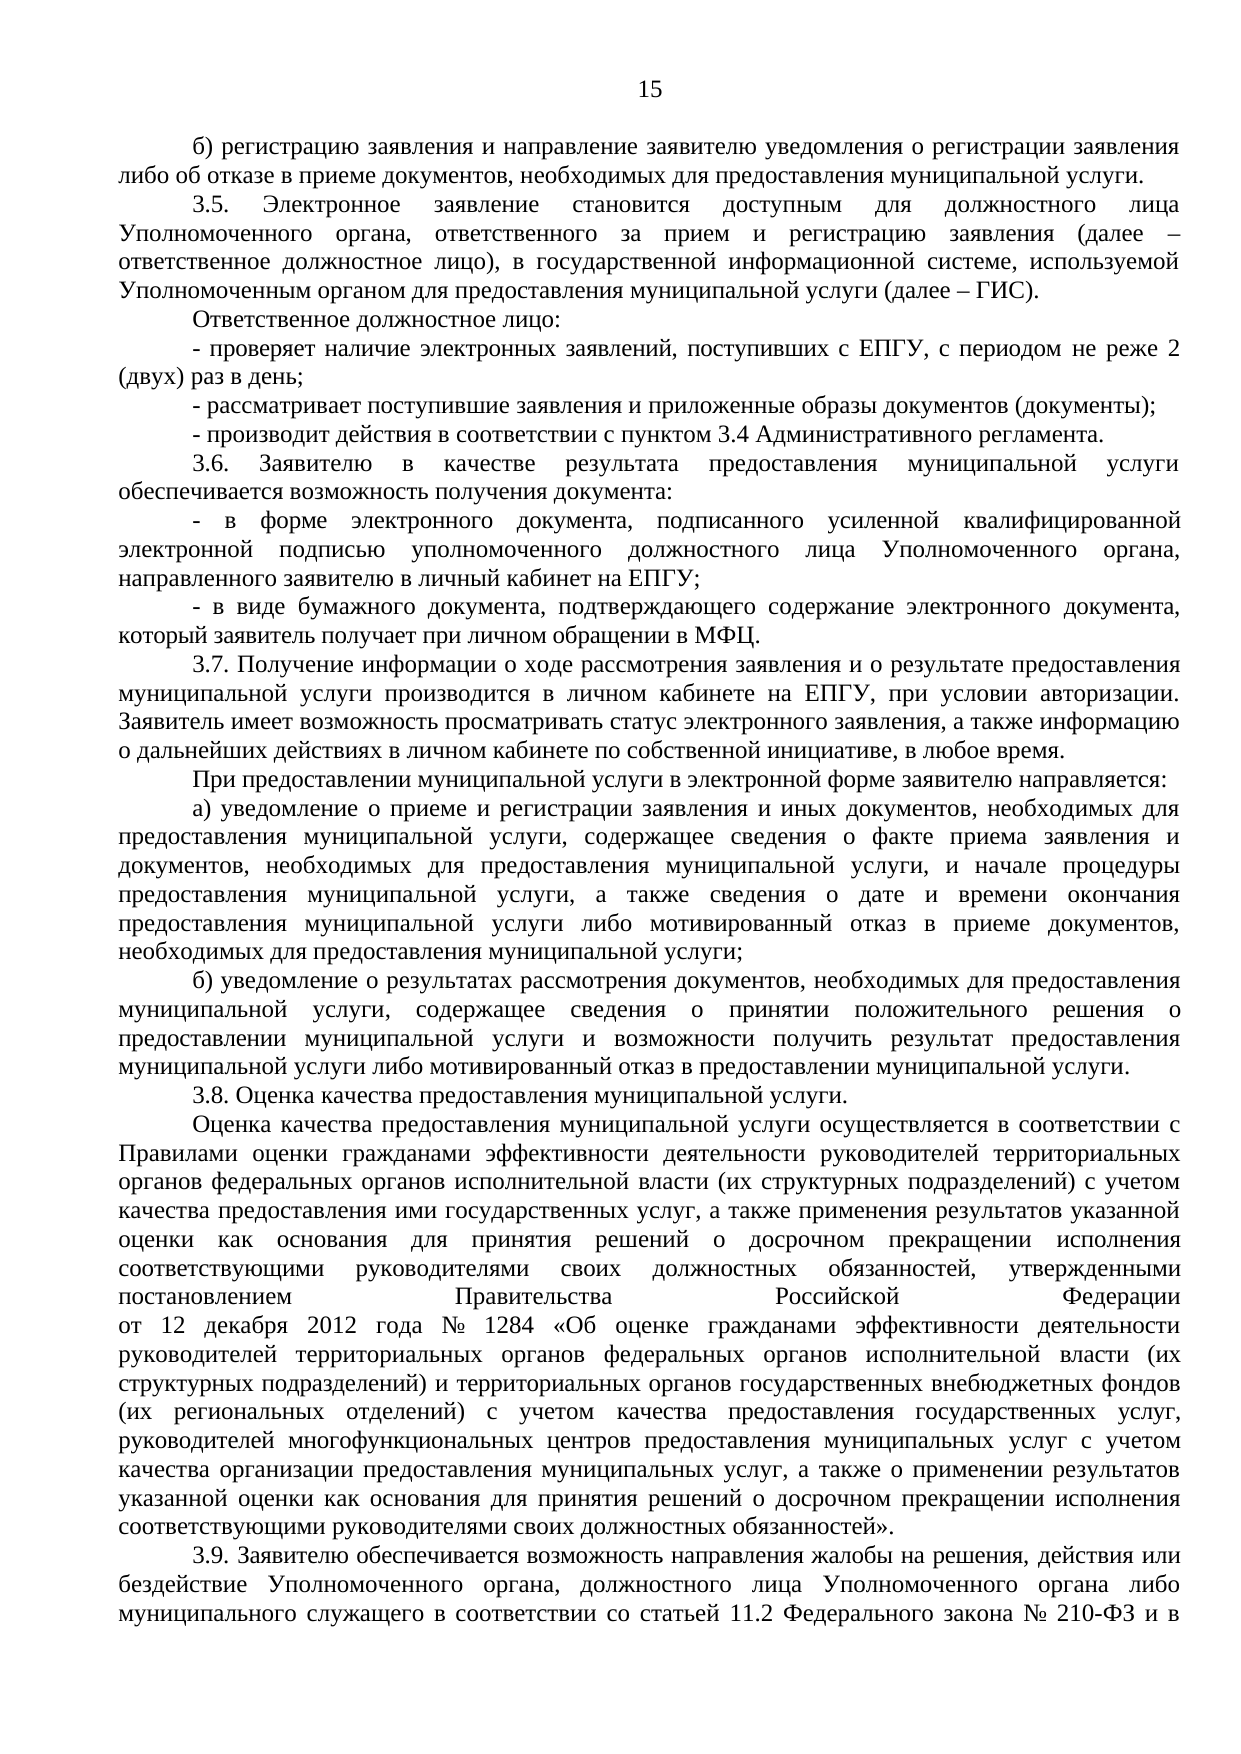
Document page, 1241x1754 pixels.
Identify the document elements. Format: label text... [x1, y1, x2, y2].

text Ответственное должностное лицо: [192, 304, 1181, 333]
text 3.8. Оценка качества предоставления муниципальной услуги. [192, 1080, 1181, 1109]
text - рассматривает поступившие заявления и приложенные образы документов (документы); [118, 390, 1180, 419]
text а) уведомление о приеме и регистрации заявления и иных документов, необходимых для предоставления муниципальной услуги, содержащее сведения о факте приема заявления и документов, необходимых для предоставления муниципальной услуги, и начале процедуры предоставления муниципальной услуги, а также сведения о дате и времени окончания предоставления муниципальной услуги либо мотивированный отказ в приеме документов, необходимых для предоставления муниципальной услуги; [118, 793, 1181, 965]
text 3.6. Заявителю в качестве результата предоставления муниципальной услуги обеспечивается возможность получения документа: [118, 448, 1180, 505]
text - в виде бумажного документа, подтверждающего содержание электронного документа, который заявитель получает при личном обращении в МФЦ. [118, 591, 1180, 649]
text 3.7. Получение информации о ходе рассмотрения заявления и о результате предоставления муниципальной услуги производится в личном кабинете на ЕПГУ, при условии авторизации. Заявитель имеет возможность просматривать статус электронного заявления, а также информацию о дальнейших действиях в личном кабинете по собственной инициативе, в любое время. [118, 649, 1181, 764]
text - проверяет наличие электронных заявлений, поступивших с ЕПГУ, с периодом не реже 2 (двух) раз в день; [118, 333, 1180, 390]
text 3.5. Электронное заявление становится доступным для должностного лица Уполномоченного органа, ответственного за прием и регистрацию заявления (далее – ответственное должностное лицо), в государственной информационной системе, используемой Уполномоченным органом для предоставления муниципальной услуги (далее – ГИС). [118, 189, 1180, 304]
text - производит действия в соответствии с пунктом 3.4 Административного регламента. [118, 419, 1180, 448]
text - в форме электронного документа, подписанного усиленной квалифицированной электронной подписью уполномоченного должностного лица Уполномоченного органа, направленного заявителю в личный кабинет на ЕПГУ; [118, 505, 1181, 591]
text б) уведомление о результатах рассмотрения документов, необходимых для предоставления муниципальной услуги, содержащее сведения о принятии положительного решения о предоставлении муниципальной услуги и возможности получить результат предоставления муниципальной услуги либо мотивированный отказ в предоставлении муниципальной услуги. [118, 965, 1181, 1080]
text Оценка качества предоставления муниципальной услуги осуществляется в соответствии с Правилами оценки гражданами эффективности деятельности руководителей территориальных органов федеральных органов исполнительной власти (их структурных подразделений) с учетом качества предоставления ими государственных услуг, а также применения результатов указанной оценки как основания для принятия решений о досрочном прекращении исполнения соответствующими руководителями своих должностных обязанностей, утвержденными постановлением Правительства Российской Федерации от 12 декабря 2012 года № 1284 «Об оценке гражданами эффективности деятельности руководителей территориальных органов федеральных органов исполнительной власти (их структурных подразделений) и территориальных органов государственных внебюджетных фондов (их региональных отделений) с учетом качества предоставления государственных услуг, руководителей многофункциональных центров предоставления муниципальных услуг с учетом качества организации предоставления муниципальных услуг, а также о применении результатов указанной оценки как основания для принятия решений о досрочном прекращении исполнения соответствующими руководителями своих должностных обязанностей». [118, 1109, 1181, 1540]
text б) регистрацию заявления и направление заявителю уведомления о регистрации заявления либо об отказе в приеме документов, необходимых для предоставления муниципальной услуги. [118, 131, 1180, 189]
text При предоставлении муниципальной услуги в электронной форме заявителю направляется: [118, 764, 1181, 793]
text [118, 1540, 1181, 1626]
